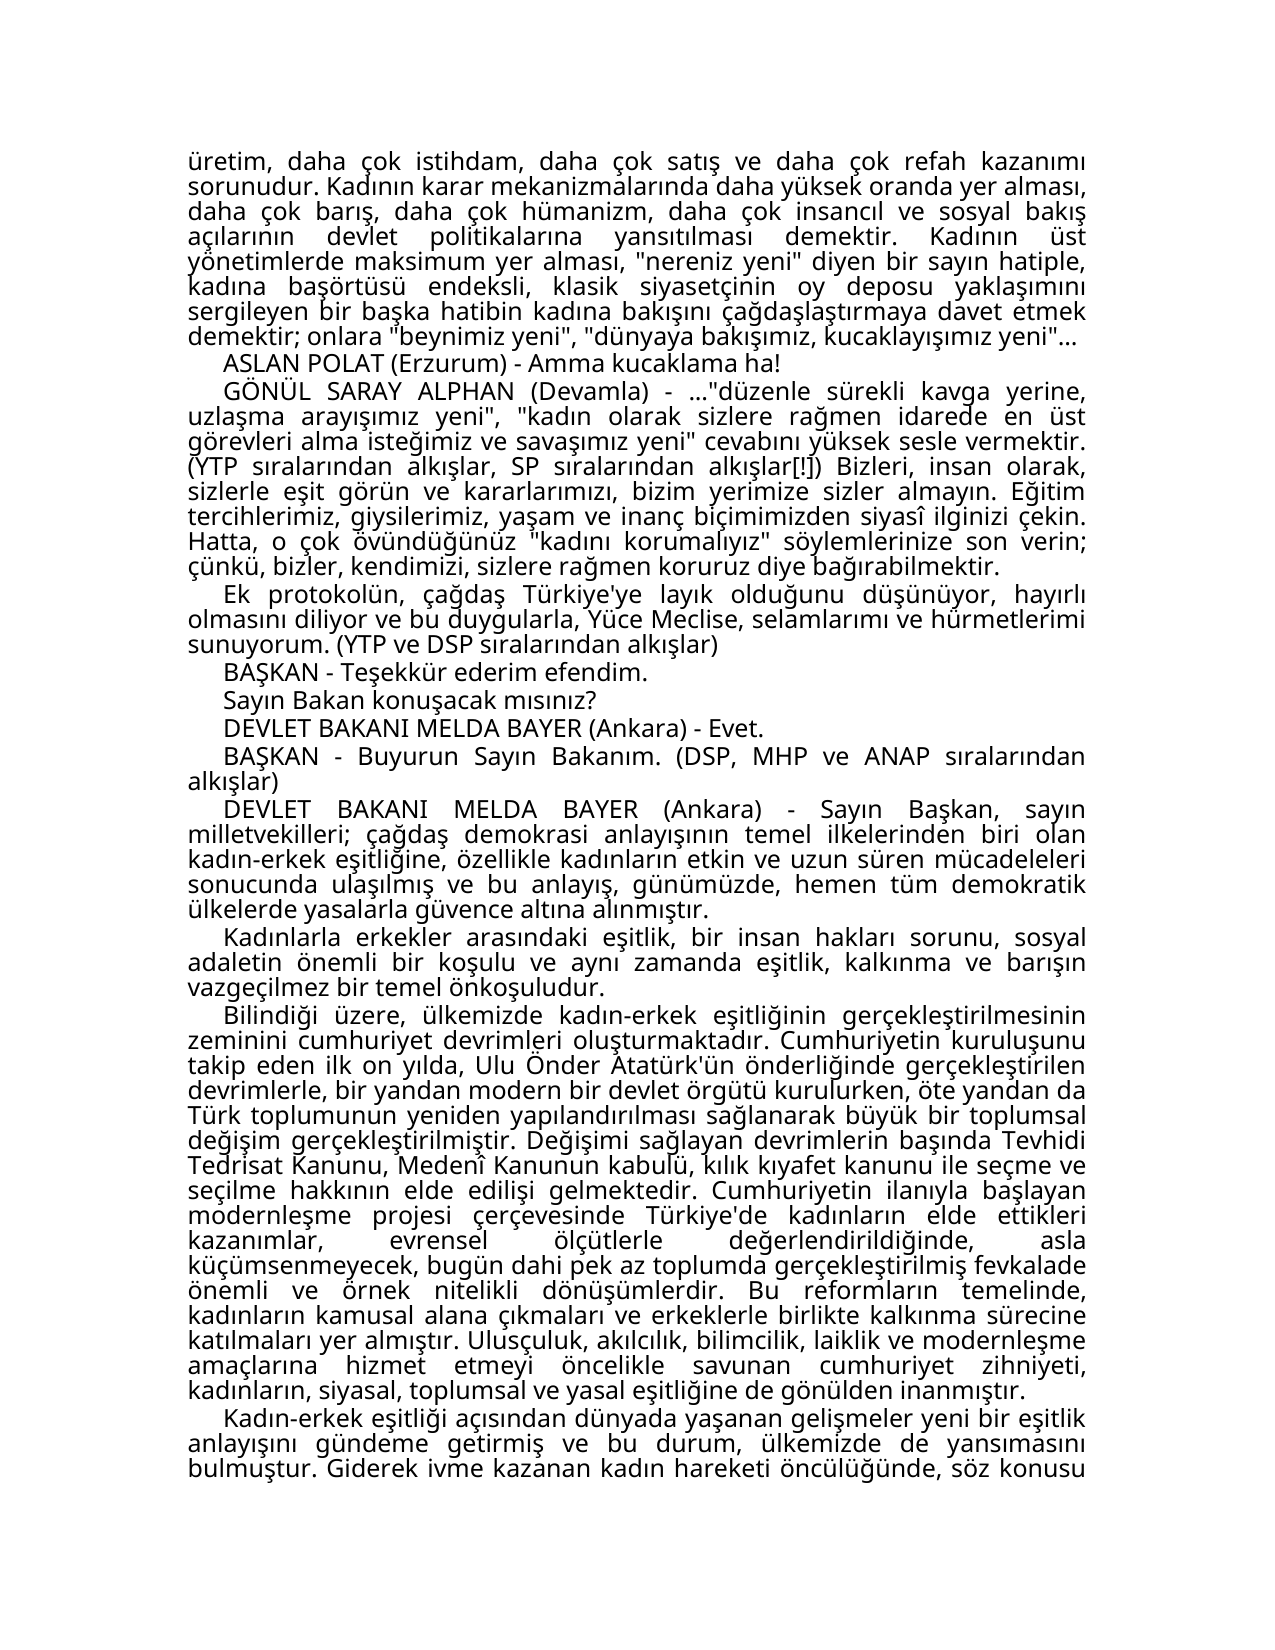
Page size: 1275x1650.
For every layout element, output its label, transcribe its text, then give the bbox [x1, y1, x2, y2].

text Sayın Bakan konuşacak mısınız? [187, 689, 1087, 714]
text GÖNÜL SARAY ALPHAN (Devamla) - ..."düzenle sürekli kavga yerine, uzlaşma arayışımız yeni", "kadın olarak sizlere rağmen idarede en üst görevleri alma isteğimiz ve savaşımız yeni" cevabını yüksek sesle vermektir. (YTP sıralarından alkışlar, SP sıralarından alkışlar[!]) Bizleri, insan olarak, sizlerle eşit görün ve kararlarımızı, bizim yerimize sizler almayın. Eğitim tercihlerimiz, giysilerimiz, yaşam ve inanç biçimimizden siyasî ilginizi çekin. Hatta, o çok övündüğünüz "kadını korumalıyız" söylemlerinize son verin; çünkü, bizler, kendimizi, sizlere rağmen koruruz diye bağırabilmektir. [187, 381, 1087, 581]
text ASLAN POLAT (Erzurum) - Amma kucaklama ha! [187, 353, 1087, 378]
text DEVLET BAKANI MELDA BAYER (Ankara) - Evet. [187, 717, 1087, 742]
text DEVLET BAKANI MELDA BAYER (Ankara) - Sayın Başkan, sayın milletvekilleri; çağdaş demokrasi anlayışının temel ilkelerinden biri olan kadın-erkek eşitliğine, özellikle kadınların etkin ve uzun süren mücadeleleri sonucunda ulaşılmış ve bu anlayış, günümüzde, hemen tüm demokratik ülkelerde yasalarla güvence altına alınmıştır. [187, 798, 1087, 923]
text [187, 1407, 1087, 1482]
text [187, 150, 1087, 350]
text Ek protokolün, çağdaş Türkiye'ye layık olduğunu düşünüyor, hayırlı olmasını diliyor ve bu duygularla, Yüce Meclise, selamlarımı ve hürmetlerimi sunuyorum. (YTP ve DSP sıralarından alkışlar) [187, 584, 1087, 659]
text Kadınlarla erkekler arasındaki eşitlik, bir insan hakları sorunu, sosyal adaletin önemli bir koşulu ve aynı zamanda eşitlik, kalkınma ve barışın vazgeçilmez bir temel önkoşuludur. [187, 926, 1087, 1001]
text Bilindiği üzere, ülkemizde kadın-erkek eşitliğinin gerçekleştirilmesinin zeminini cumhuriyet devrimleri oluşturmaktadır. Cumhuriyetin kuruluşunu takip eden ilk on yılda, Ulu Önder Atatürk'ün önderliğinde gerçekleştirilen devrimlerle, bir yandan modern bir devlet örgütü kurulurken, öte yandan da Türk toplumunun yeniden yapılandırılması sağlanarak büyük bir toplumsal değişim gerçekleştirilmiştir. Değişimi sağlayan devrimlerin başında Tevhidi Tedrisat Kanunu, Medenî Kanunun kabulü, kılık kıyafet kanunu ile seçme ve seçilme hakkının elde edilişi gelmektedir. Cumhuriyetin ilanıyla başlayan modernleşme projesi çerçevesinde Türkiye'de kadınların elde ettikleri kazanımlar, evrensel ölçütlerle değerlendirildiğinde, asla küçümsenmeyecek, bugün dahi pek az toplumda gerçekleştirilmiş fevkalade önemli ve örnek nitelikli dönüşümlerdir. Bu reformların temelinde, kadınların kamusal alana çıkmaları ve erkeklerle birlikte kalkınma sürecine katılmaları yer almıştır. Ulusçuluk, akılcılık, bilimcilik, laiklik ve modernleşme amaçlarına hizmet etmeyi öncelikle savunan cumhuriyet zihniyeti, kadınların, siyasal, toplumsal ve yasal eşitliğine de gönülden inanmıştır. [187, 1004, 1087, 1404]
text BAŞKAN - Buyurun Sayın Bakanım. (DSP, MHP ve ANAP sıralarından alkışlar) [187, 745, 1087, 795]
text BAŞKAN - Teşekkür ederim efendim. [187, 662, 1087, 687]
